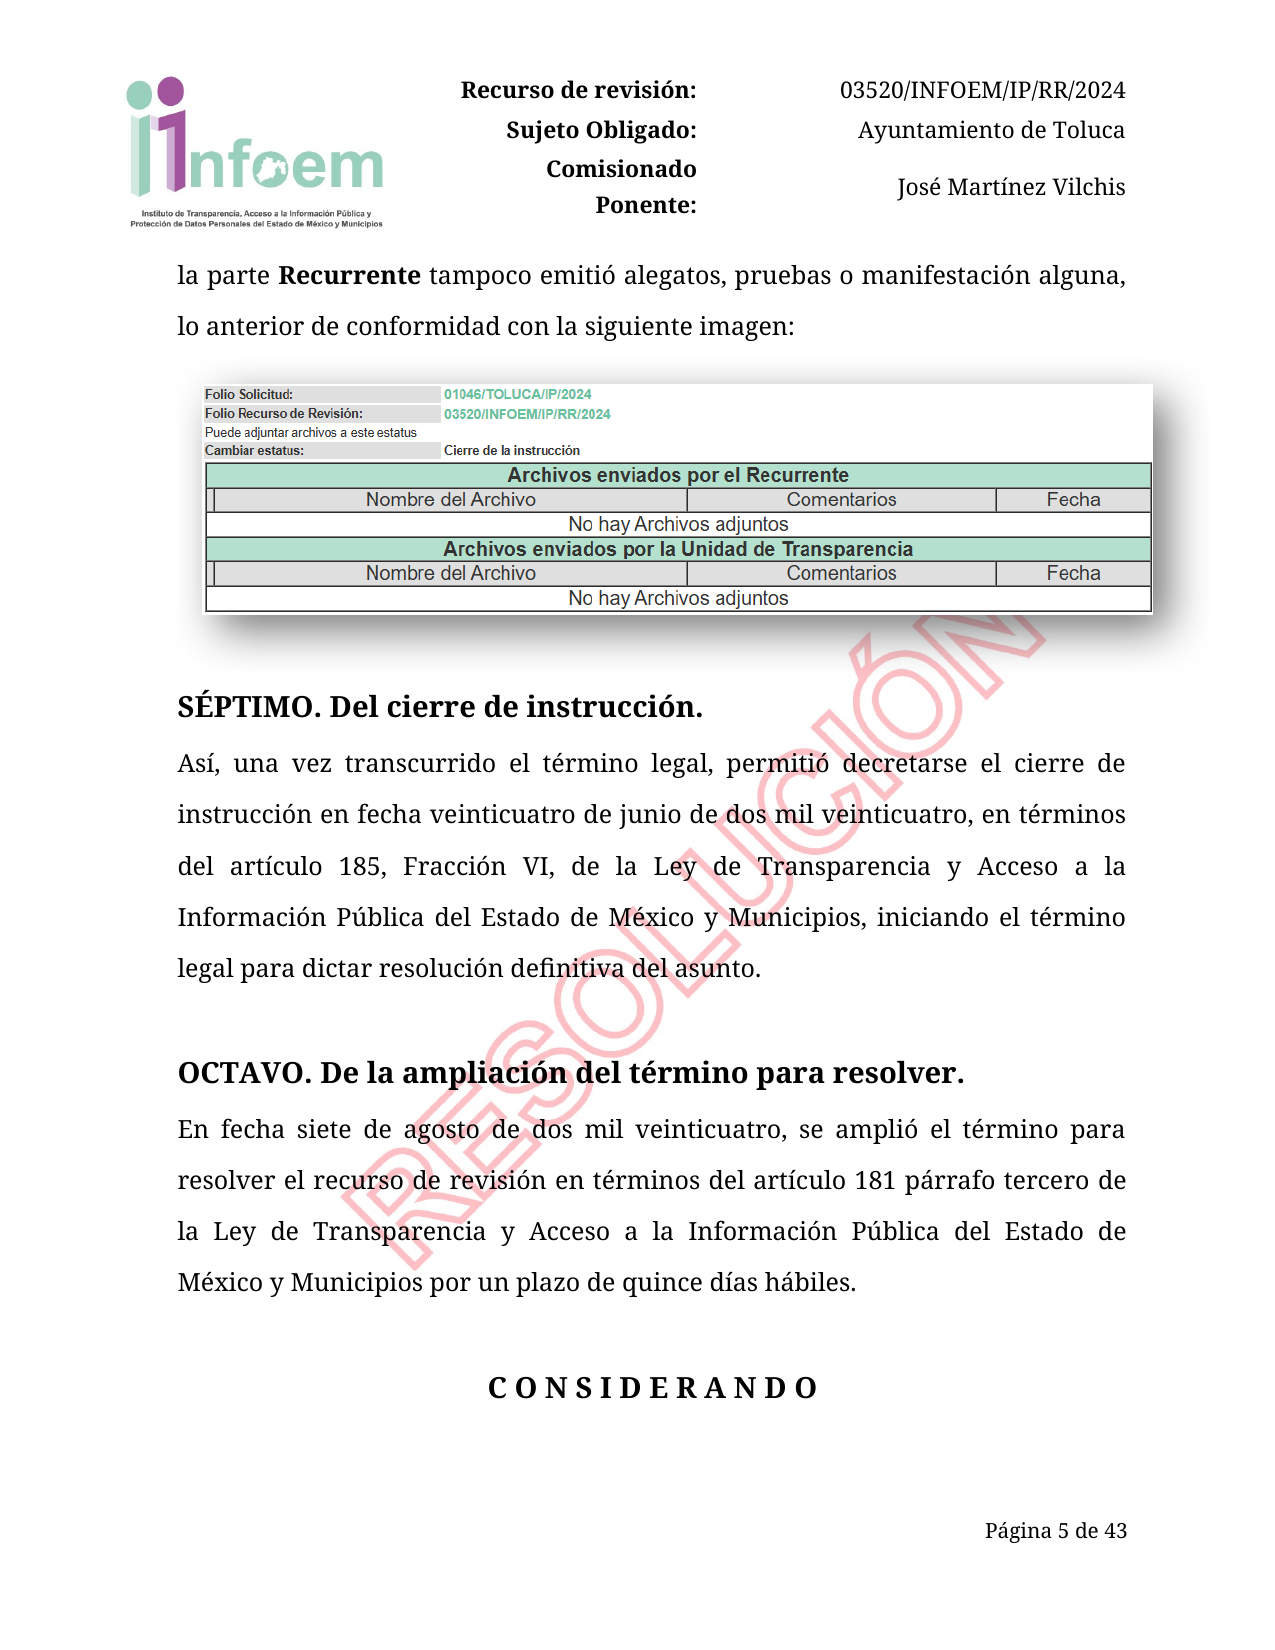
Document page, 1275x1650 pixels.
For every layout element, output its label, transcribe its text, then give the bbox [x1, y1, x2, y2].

text Así, una vez transcurrido el término legal, permitió decretarse el cierre de instrucción en fecha veinticuatro de junio de dos mil veinticuatro, en términos del artículo 185, Fracción VI, de la Ley de Transparencia y Acceso a la Información Pública del Estado de México y Municipios, iniciando el término legal para dictar resolución definitiva del asunto. [177, 746, 1127, 984]
picture [0, 12, 1275, 1650]
text C O N S I D E R A N D O [177, 1367, 1127, 1407]
text SÉPTIMO. Del cierre de instrucción. [177, 687, 1127, 726]
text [177, 258, 1127, 343]
text OCTAVO. De la ampliación del término para resolver. [177, 1052, 1127, 1092]
text En fecha siete de agosto de dos mil veinticuatro, se amplió el término para resolver el recurso de revisión en términos del artículo 181 párrafo tercero de la Ley de Transparencia y Acceso a la Información Pública del Estado de México y Municipios por un plazo de quince días hábiles. [177, 1112, 1127, 1299]
